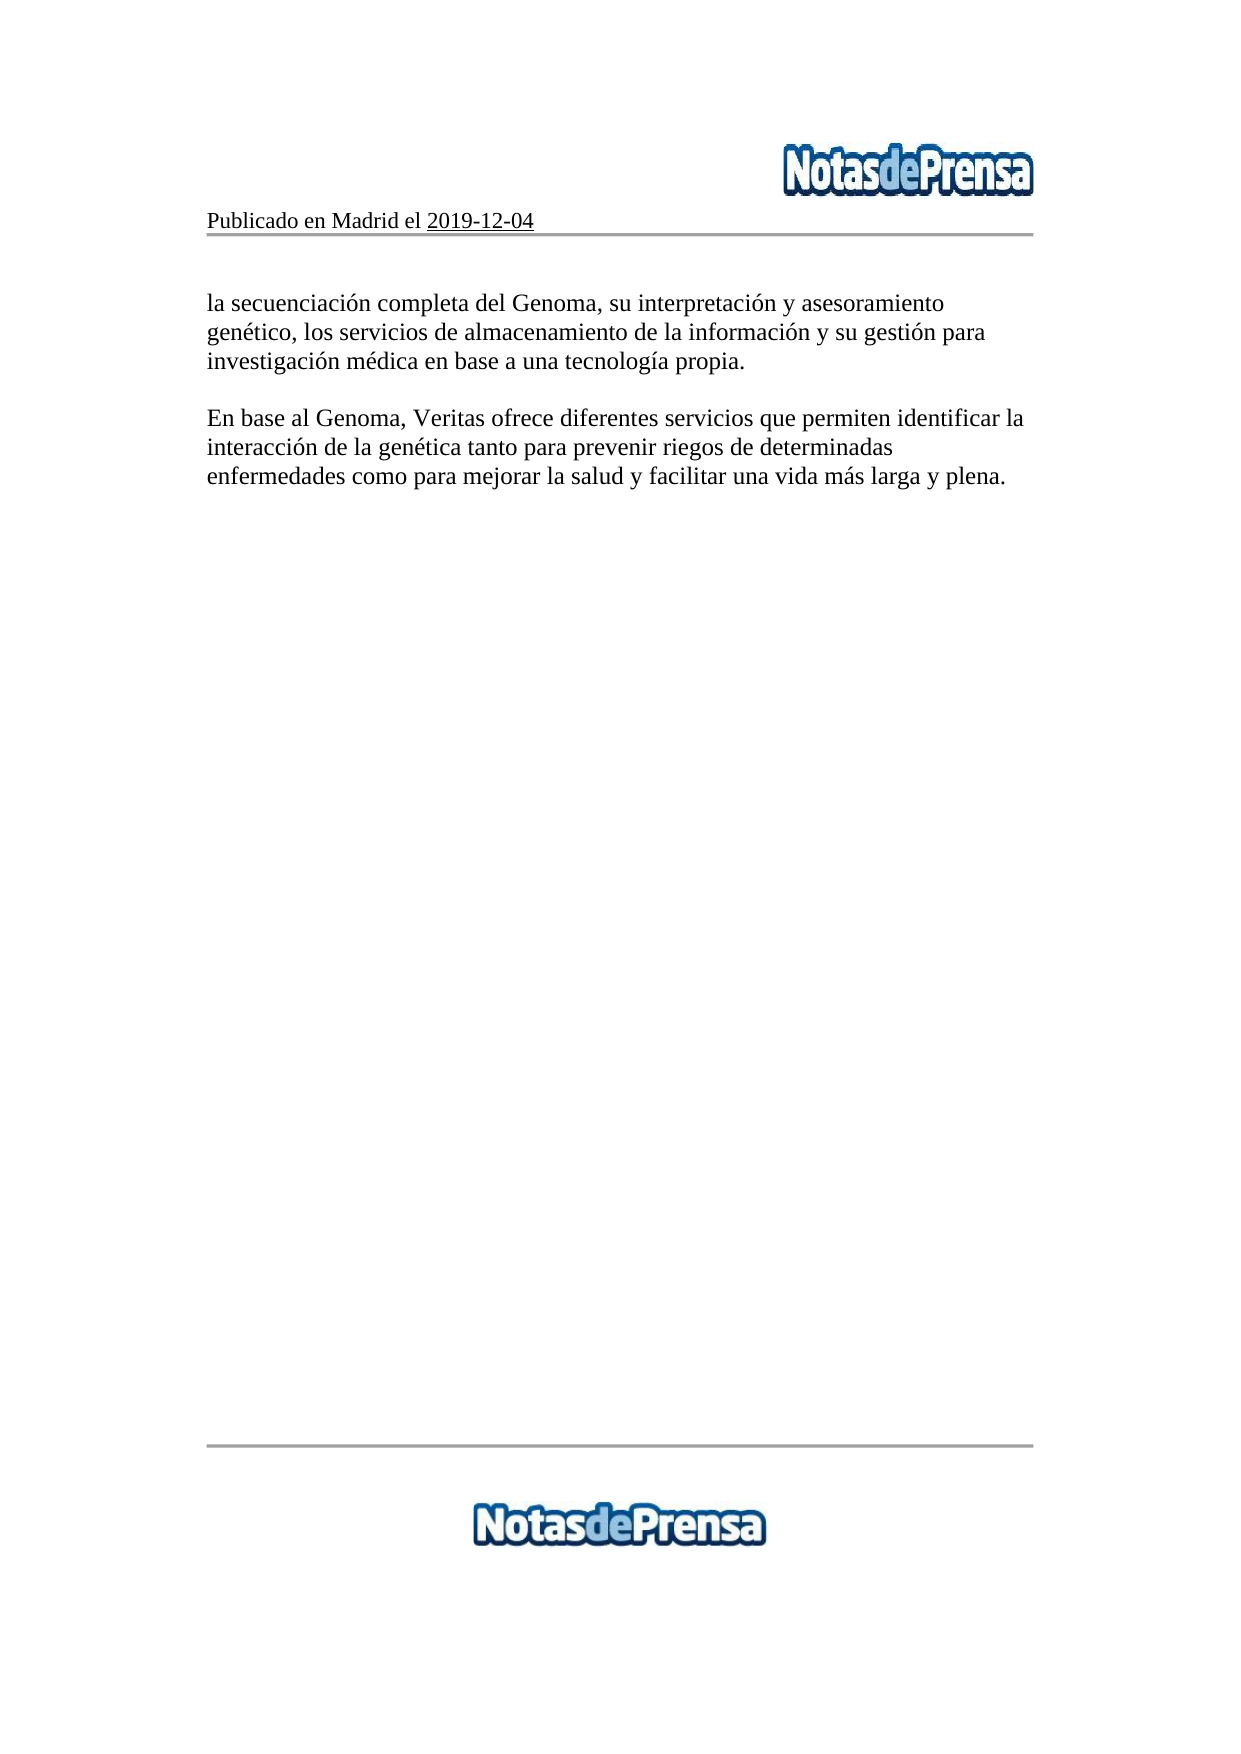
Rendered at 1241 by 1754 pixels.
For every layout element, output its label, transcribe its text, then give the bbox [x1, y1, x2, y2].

picture [783, 142, 1034, 199]
picture [473, 1501, 767, 1548]
